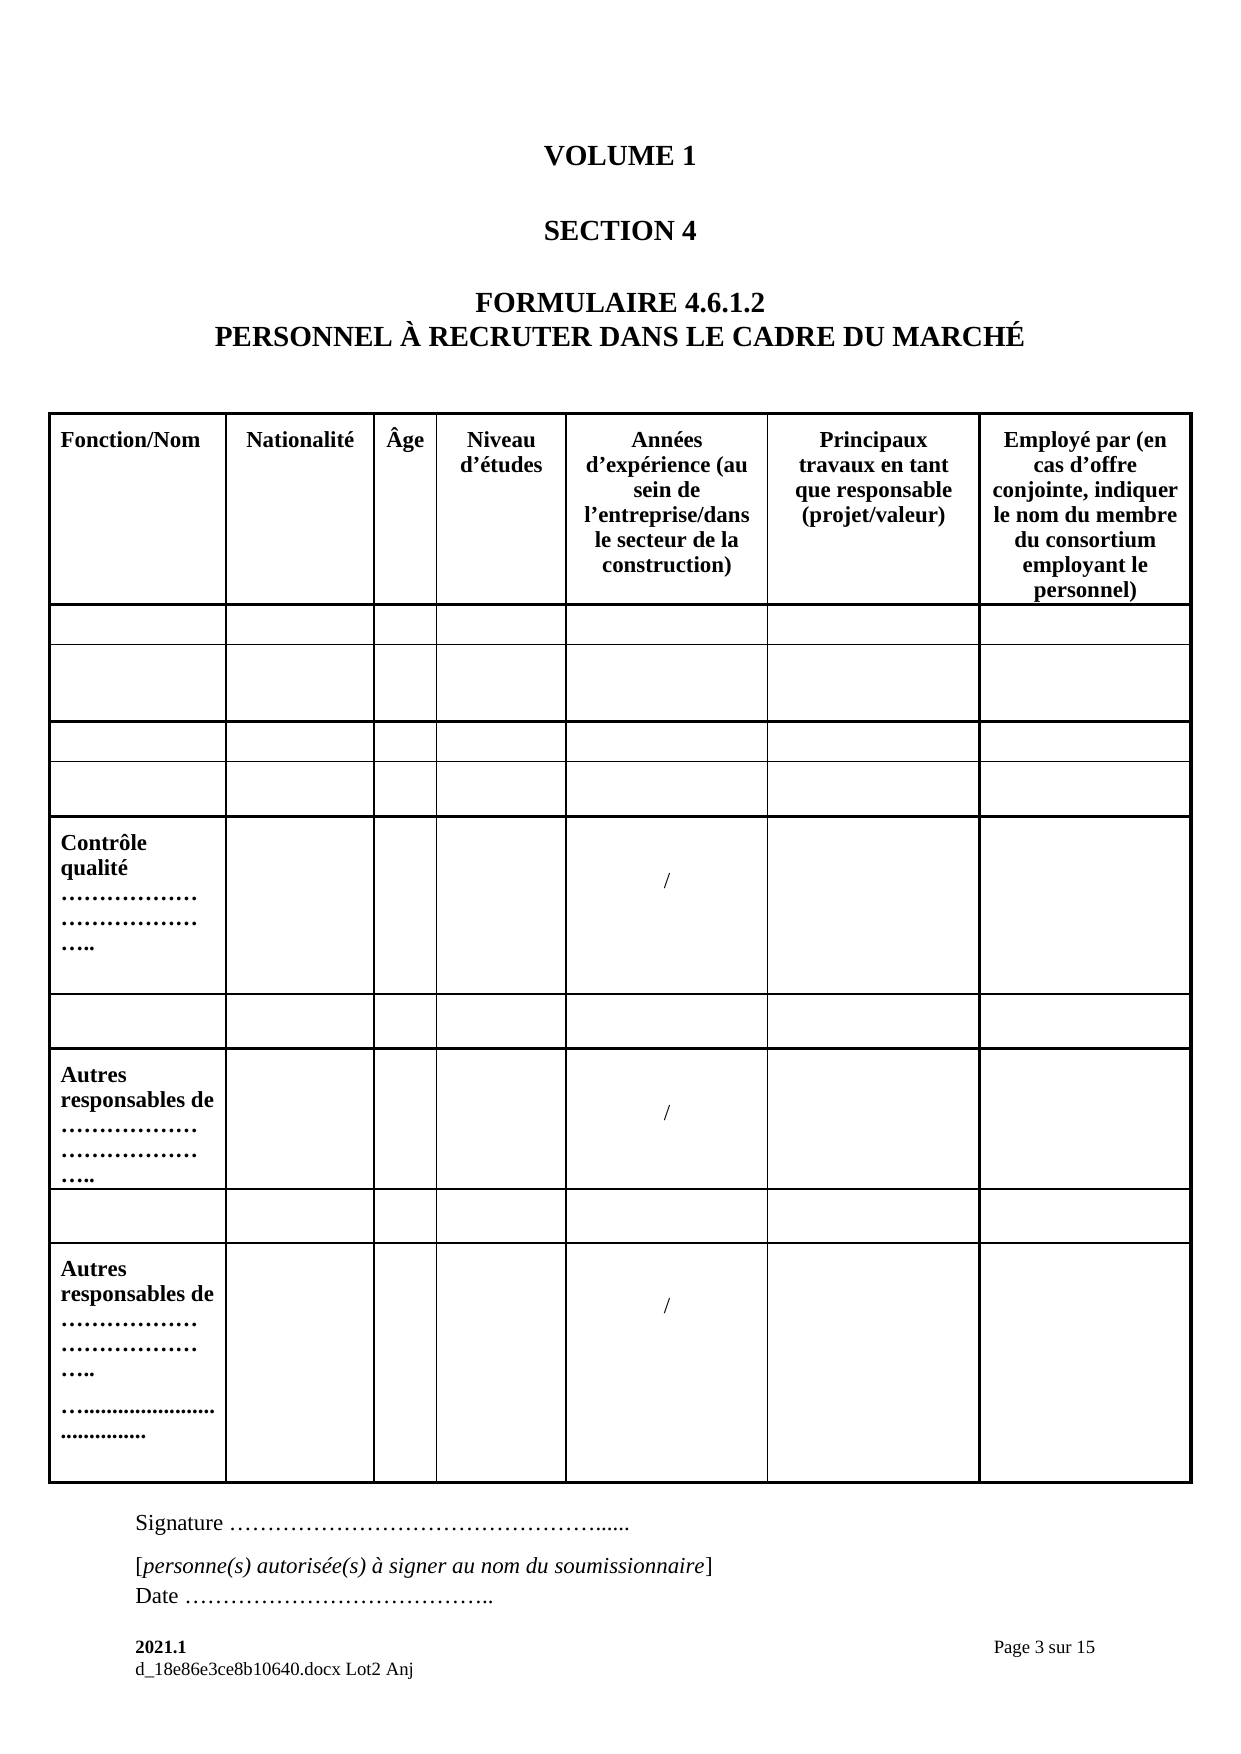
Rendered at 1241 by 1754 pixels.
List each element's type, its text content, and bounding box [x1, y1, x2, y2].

table_cell [437, 1190, 565, 1215]
table_cell [768, 1215, 978, 1242]
table_cell [567, 762, 767, 788]
subtitle PERSONNEL À RECRUTER DANS LE CADRE DU MARCHÉ [135, 319, 1105, 352]
text SECTION 4 [135, 210, 1105, 248]
table_cell [227, 1020, 373, 1047]
table_cell [227, 995, 373, 1020]
table_cell [375, 606, 436, 643]
table_cell [51, 1020, 225, 1047]
table_cell [227, 818, 373, 993]
table_cell [567, 606, 767, 643]
table_cell [567, 788, 767, 815]
table_cell [981, 1190, 1189, 1215]
table_cell [437, 606, 565, 643]
table_cell [567, 683, 767, 720]
table_cell / [567, 1244, 767, 1481]
table_cell Contrôle qualité ………………………………….. [51, 818, 225, 993]
table_cell [437, 995, 565, 1020]
table_cell [768, 788, 978, 815]
table_cell / [567, 1050, 767, 1188]
table_cell [981, 762, 1189, 788]
table_cell [227, 788, 373, 815]
table_header Employé par (en cas d’offre conjointe, indiquer le nom du membre du consortium employant le personnel) [981, 415, 1189, 603]
table_cell [981, 683, 1189, 720]
table_cell [375, 683, 436, 720]
table_cell [375, 645, 436, 683]
table_cell [51, 995, 225, 1020]
table_cell [375, 1190, 436, 1215]
table_cell [567, 723, 767, 761]
table_cell [768, 1244, 978, 1481]
table_cell [567, 1020, 767, 1047]
table_header Nationalité [227, 415, 373, 603]
table_header Fonction/Nom [51, 415, 225, 603]
table_cell [981, 995, 1189, 1020]
table_cell [437, 645, 565, 683]
table_cell [981, 1244, 1189, 1481]
text VOLUME 1 [135, 135, 1105, 173]
table_cell [375, 762, 436, 788]
table_cell [567, 1190, 767, 1215]
table_cell [981, 645, 1189, 683]
table_cell [981, 1020, 1189, 1047]
table_cell [567, 995, 767, 1020]
table_cell [51, 683, 225, 720]
table_cell [375, 788, 436, 815]
table_cell [981, 1050, 1189, 1188]
text Signature …………………………………………...... [135, 1509, 1105, 1536]
table_cell [437, 1050, 565, 1188]
table_cell [227, 645, 373, 683]
table_cell [227, 683, 373, 720]
table_cell [375, 818, 436, 993]
table_cell [227, 606, 373, 643]
table_cell [227, 1190, 373, 1215]
table_cell [227, 723, 373, 761]
table_cell [768, 645, 978, 683]
table_cell [51, 723, 225, 761]
table_header Principaux travaux en tant que responsable (projet/valeur) [768, 415, 978, 603]
table_cell [567, 645, 767, 683]
table_cell [227, 1215, 373, 1242]
table_cell [981, 606, 1189, 643]
table_cell [51, 1190, 225, 1215]
table_cell / [567, 818, 767, 993]
table_header Âge [375, 415, 436, 603]
table_cell [51, 645, 225, 683]
table_cell [437, 683, 565, 720]
table_cell [375, 723, 436, 761]
table_cell [375, 1215, 436, 1242]
table_cell [437, 818, 565, 993]
table_cell [227, 1050, 373, 1188]
table_cell [768, 818, 978, 993]
table_cell [981, 723, 1189, 761]
table_cell Autres responsables de ………………………………….. [51, 1050, 225, 1188]
table_cell [567, 1215, 767, 1242]
table_header Années d’expérience (au sein de l’entreprise/dans le secteur de la construction) [567, 415, 767, 603]
table_cell [375, 1020, 436, 1047]
table_header Niveau d’études [437, 415, 565, 603]
table_cell [768, 1190, 978, 1215]
subtitle FORMULAIRE 4.6.1.2 [135, 285, 1105, 319]
table_cell [227, 762, 373, 788]
text [personne(s) autorisée(s) à signer au nom du soumissionnaire] Date ………………………………….. [135, 1552, 1105, 1608]
table_cell [768, 723, 978, 761]
table_cell [981, 788, 1189, 815]
table_cell [981, 1215, 1189, 1242]
table_cell [768, 762, 978, 788]
table_cell [981, 818, 1189, 993]
table_cell [768, 1020, 978, 1047]
table_cell [437, 723, 565, 761]
table_cell [437, 762, 565, 788]
table_cell [375, 1050, 436, 1188]
table_cell [437, 1215, 565, 1242]
table_cell [437, 1020, 565, 1047]
table_cell [51, 788, 225, 815]
table_cell Autres responsables de ………………………………….. …...................................... [51, 1244, 225, 1481]
table_cell [375, 1244, 436, 1481]
table_cell [437, 788, 565, 815]
table_cell [768, 1050, 978, 1188]
table_cell [768, 683, 978, 720]
table_cell [51, 1215, 225, 1242]
table_cell [51, 762, 225, 788]
table_cell [437, 1244, 565, 1481]
table_cell [768, 995, 978, 1020]
table_cell [227, 1244, 373, 1481]
table_cell [51, 606, 225, 643]
table_cell [768, 606, 978, 643]
table_cell [375, 995, 436, 1020]
